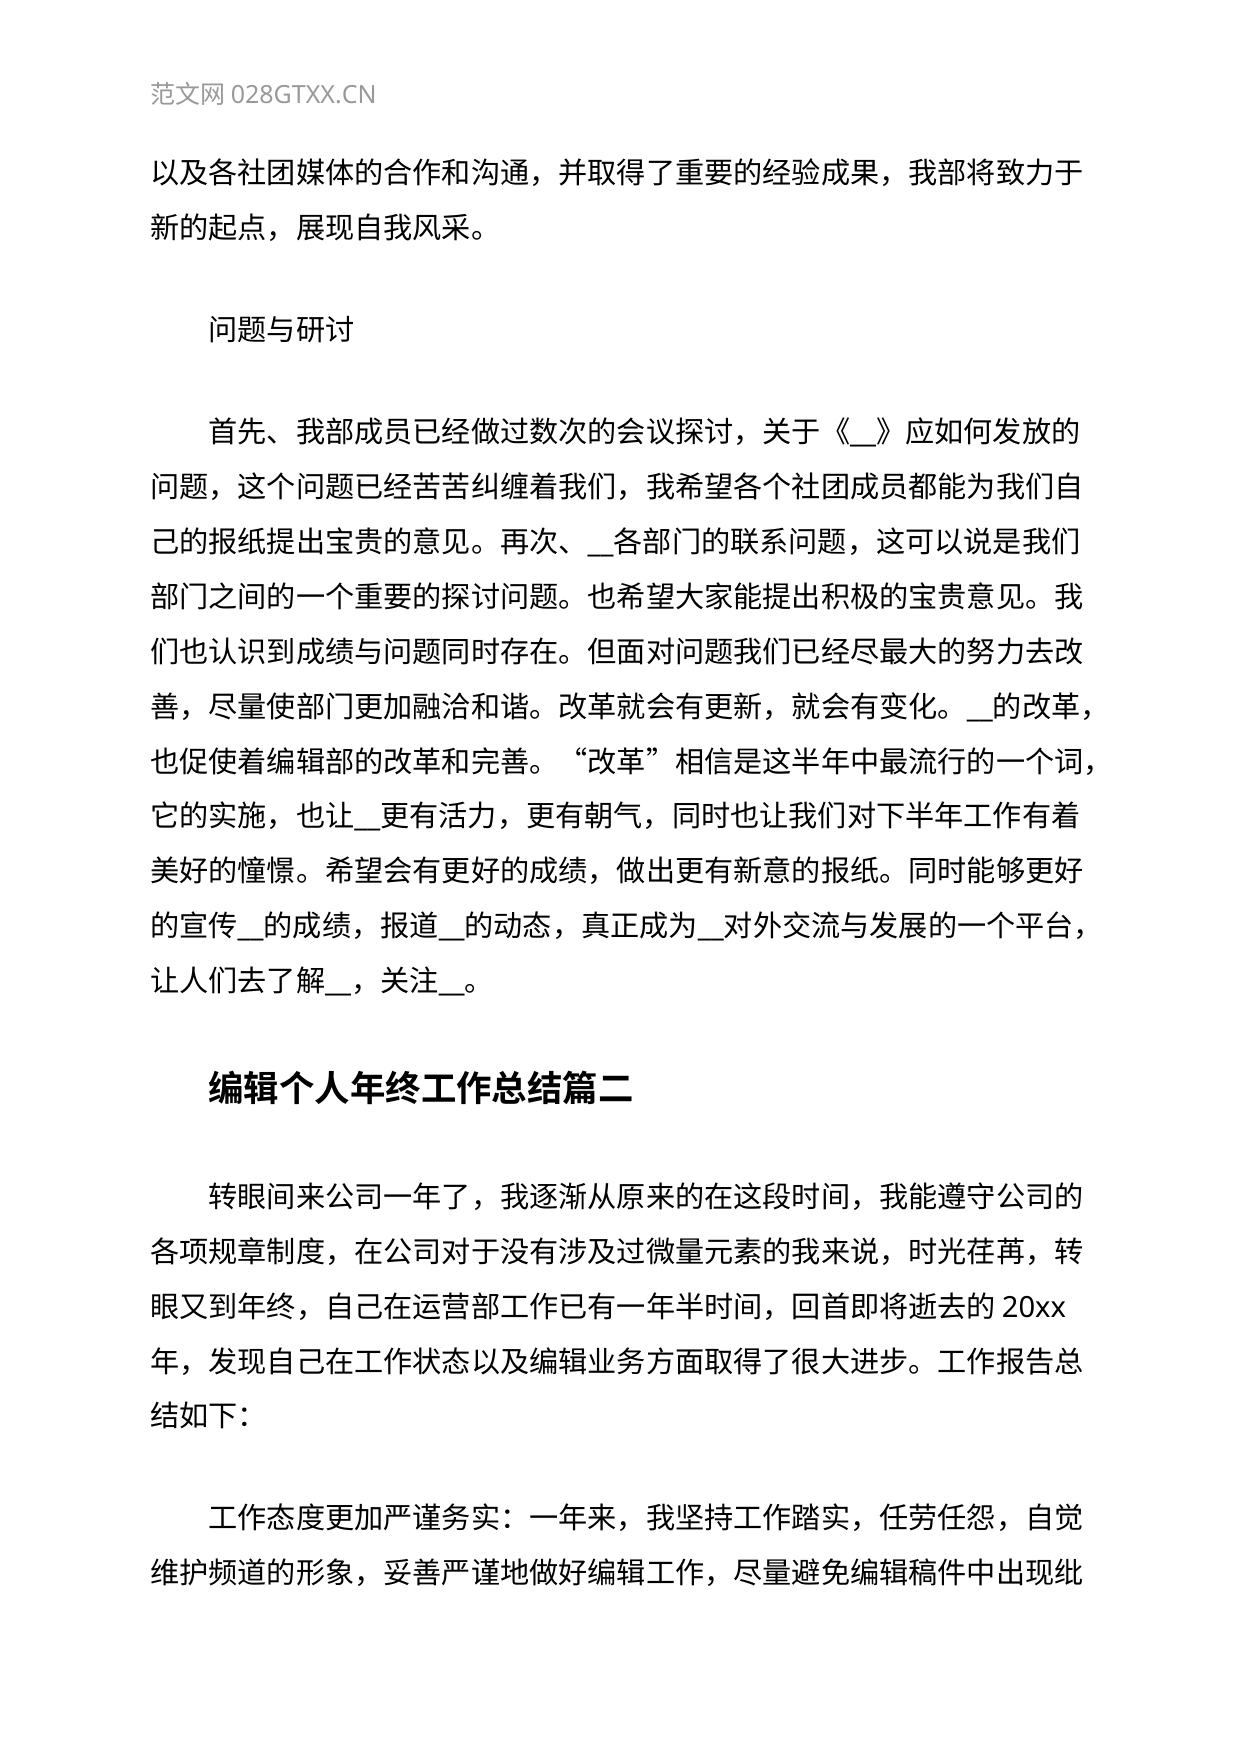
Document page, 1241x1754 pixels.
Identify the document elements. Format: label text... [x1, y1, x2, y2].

text 转眼间来公司一年了，我逐渐从原来的在这段时间，我能遵守公司的各项规章制度，在公司对于没有涉及过微量元素的我来说，时光荏苒，转眼又到年终，自己在运营部工作已有一年半时间，回首即将逝去的20xx年，发现自己在工作状态以及编辑业务方面取得了很大进步。工作报告总结如下： [150, 1173, 1090, 1435]
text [150, 150, 1090, 247]
text 编辑个人年终工作总结篇二 [150, 1060, 1090, 1111]
text 问题与研讨 [150, 307, 1090, 349]
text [150, 1495, 1090, 1592]
text 首先、我部成员已经做过数次的会议探讨，关于《__》应如何发放的问题，这个问题已经苦苦纠缠着我们，我希望各个社团成员都能为我们自己的报纸提出宝贵的意见。再次、__各部门的联系问题，这可以说是我们部门之间的一个重要的探讨问题。也希望大家能提出积极的宝贵意见。我们也认识到成绩与问题同时存在。但面对问题我们已经尽最大的努力去改善，尽量使部门更加融洽和谐。改革就会有更新，就会有变化。__的改革，也促使着编辑部的改革和完善。“改革”相信是这半年中最流行的一个词，它的实施，也让__更有活力，更有朝气，同时也让我们对下半年工作有着美好的憧憬。希望会有更好的成绩，做出更有新意的报纸。同时能够更好的宣传__的成绩，报道__的动态，真正成为__对外交流与发展的一个平台，让人们去了解__，关注__。 [150, 408, 1090, 1000]
